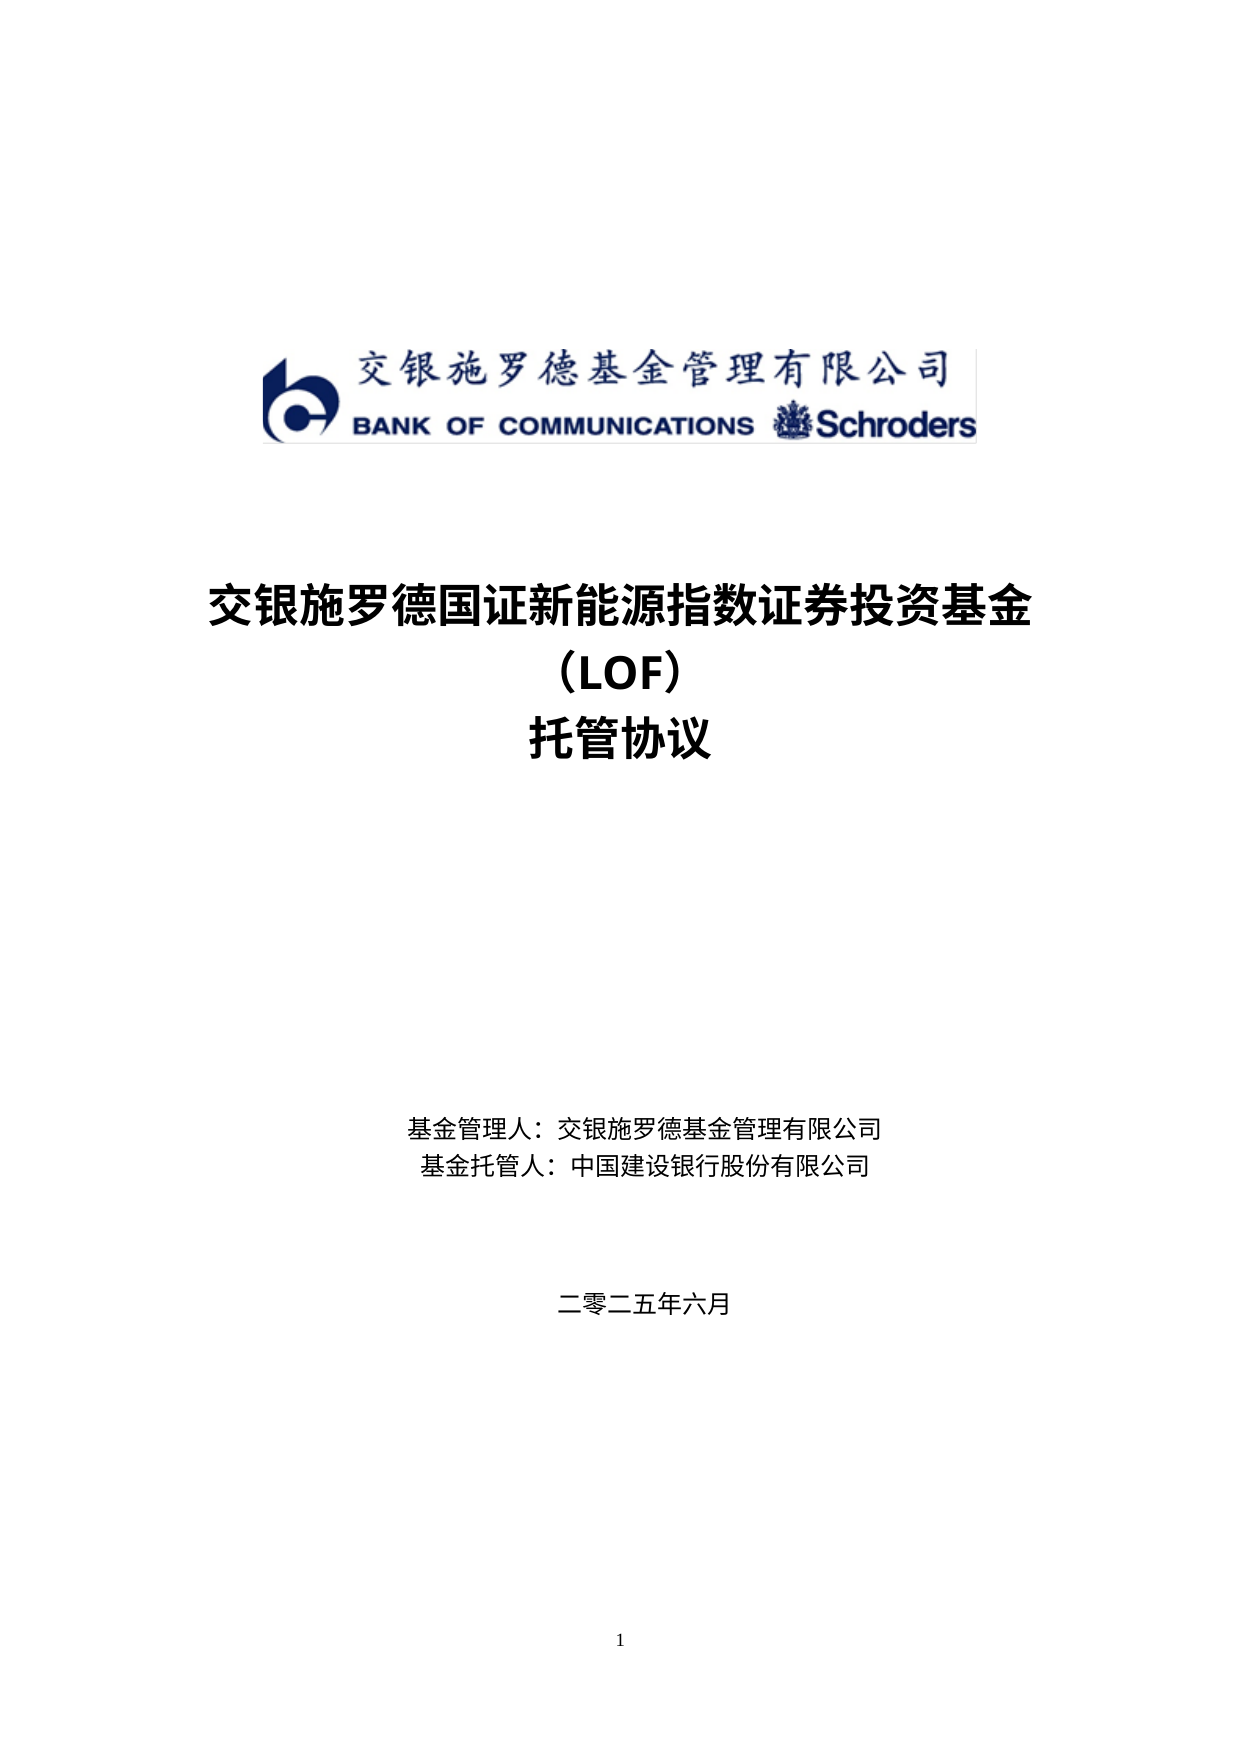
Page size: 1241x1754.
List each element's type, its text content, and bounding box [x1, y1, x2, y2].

text 基金管理人：交银施罗德基金管理有限公司 [177, 1110, 1063, 1146]
text 二零二五年六月 [177, 1284, 1063, 1321]
text 托管协议 [177, 703, 1063, 769]
text 基金托管人：中国建设银行股份有限公司 [177, 1146, 1063, 1182]
picture [262, 349, 978, 445]
text 交银施罗德国证新能源指数证券投资基金（LOF） [177, 570, 1063, 703]
